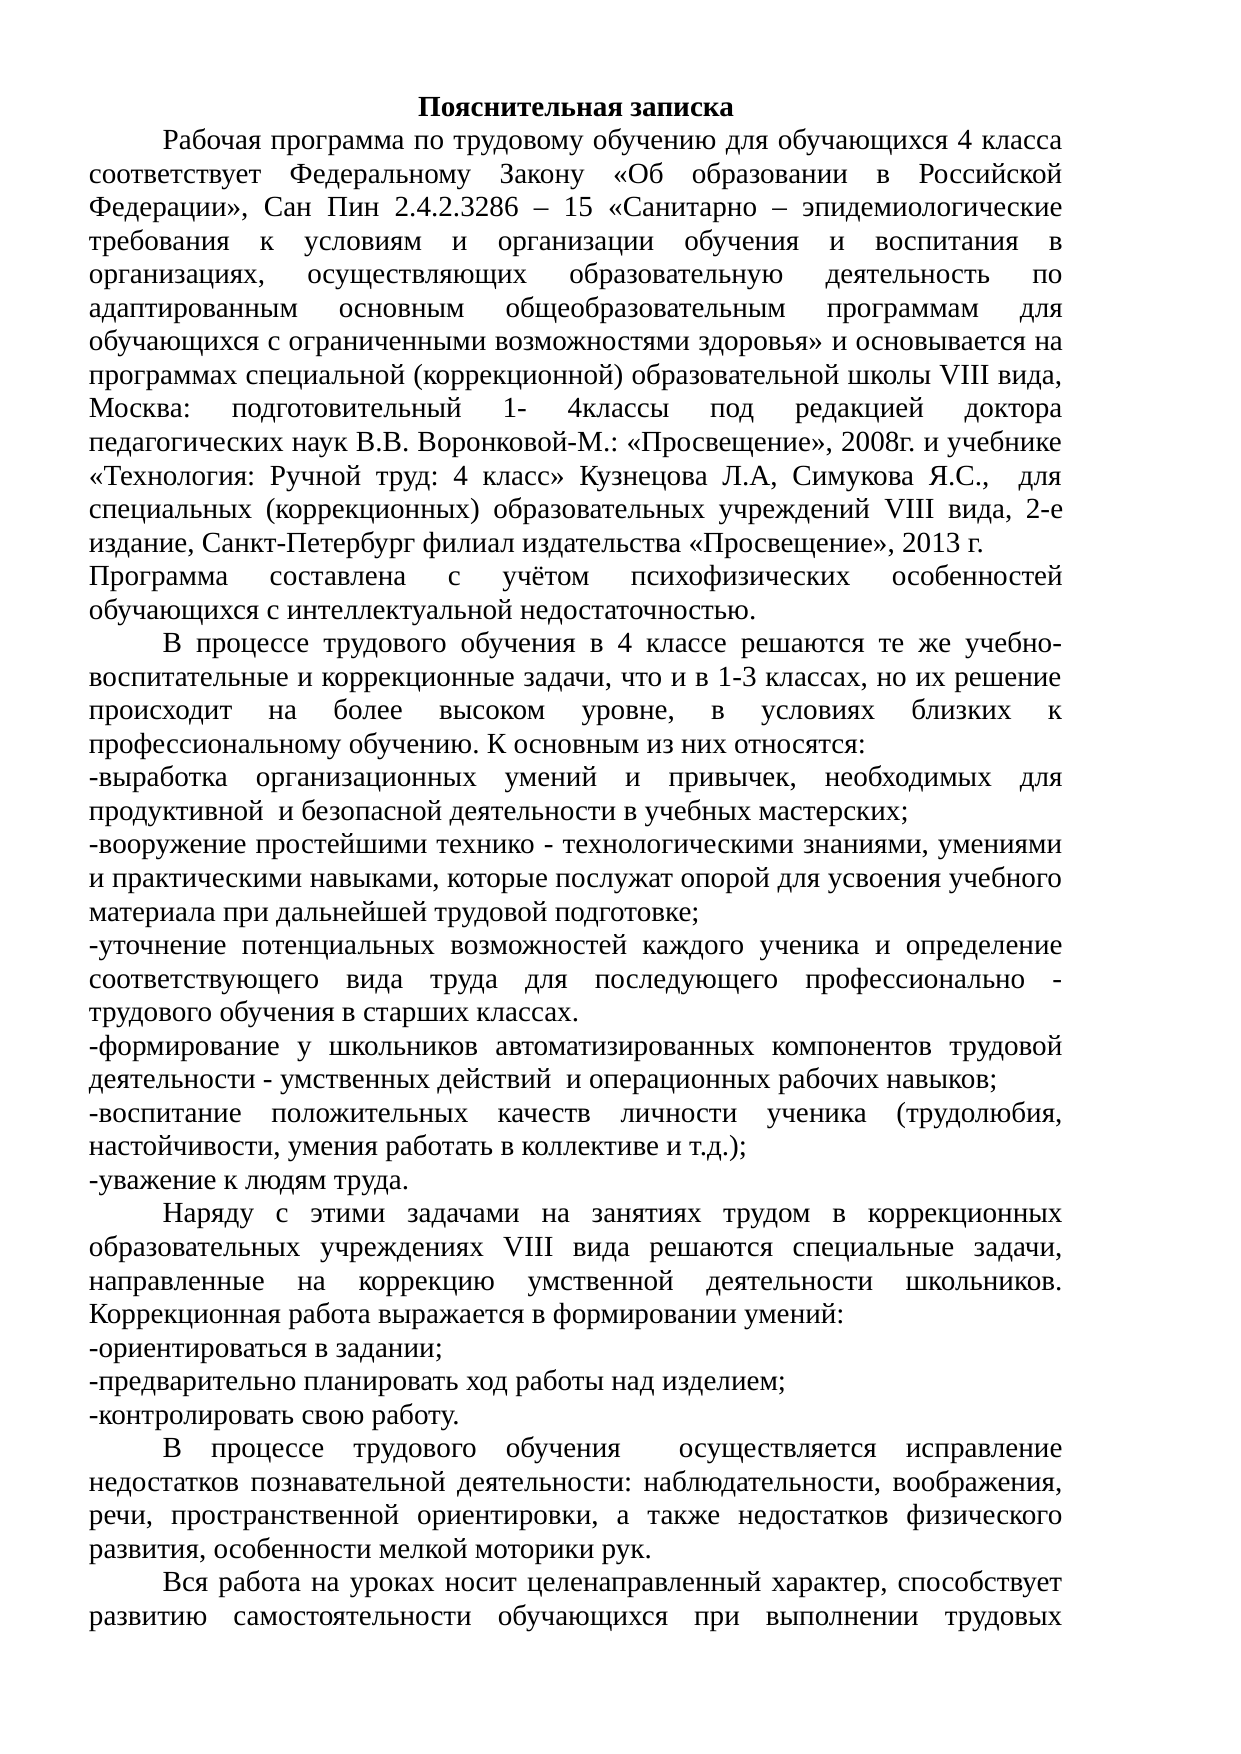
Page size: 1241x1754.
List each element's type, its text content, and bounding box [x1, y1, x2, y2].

text -уточнение потенциальных возможностей каждого ученика и определение соответствующего вида труда для последующего профессионально - трудового обучения в старших классах. [89, 927, 1063, 1028]
text В процессе трудового обучения осуществляется исправление недостатков познавательной деятельности: наблюдательности, воображения, речи, пространственной ориентировки, а также недостатков физического развития, особенности мелкой моторики рук. [89, 1430, 1063, 1564]
text -вооружение простейшими технико - технологическими знаниями, умениями и практическими навыками, которые послужат опорой для усвоения учебного материала при дальнейшей трудовой подготовке; [89, 827, 1063, 927]
text -контролировать свою работу. [89, 1397, 1063, 1430]
text В процессе трудового обучения в 4 классе решаются те же учебно-воспитательные и коррекционные задачи, что и в 1-3 классах, но их решение происходит на более высоком уровне, в условиях близких к профессиональному обучению. К основным из них относятся: [89, 625, 1063, 759]
text Программа составлена с учётом психофизических особенностей обучающихся с интеллектуальной недостаточностью. [89, 558, 1063, 625]
text Наряду с этими задачами на занятиях трудом в коррекционных образовательных учреждениях VIII вида решаются специальные задачи, направленные на коррекцию умственной деятельности школьников. Коррекционная работа выражается в формировании умений: [89, 1196, 1063, 1330]
text Рабочая программа по трудовому обучению для обучающихся 4 класса соответствует Федеральному Закону «Об образовании в Российской Федерации», Сан Пин 2.4.2.3286 – 15 «Санитарно – эпидемиологические требования к условиям и организации обучения и воспитания в организациях, осуществляющих образовательную деятельность по адаптированным основным общеобразовательным программам для обучающихся с ограниченными возможностями здоровья» и основывается на программах специальной (коррекционной) образовательной школы VIII вида, Москва: подготовительный 1- 4классы под редакцией доктора педагогических наук В.В. Воронковой-М.: «Просвещение», 2008г. и учебнике «Технология: Ручной труд: 4 класс» Кузнецова Л.А, Симукова Я.С., для специальных (коррекционных) образовательных учреждений VIII вида, 2-е издание, Санкт-Петербург филиал издательства «Просвещение», 2013 г. [89, 122, 1063, 558]
text -уважение к людям труда. [89, 1162, 1063, 1196]
text -выработка организационных умений и привычек, необходимых для продуктивной и безопасной деятельности в учебных мастерских; [89, 759, 1063, 827]
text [89, 1564, 1063, 1632]
text Пояснительная записка [89, 89, 1063, 122]
text -воспитание положительных качеств личности ученика (трудолюбия, настойчивости, умения работать в коллективе и т.д.); [89, 1095, 1063, 1162]
text -формирование у школьников автоматизированных компонентов трудовой деятельности - умственных действий и операционных рабочих навыков; [89, 1028, 1063, 1095]
text -ориентироваться в задании; [89, 1330, 1063, 1363]
text -предварительно планировать ход работы над изделием; [89, 1363, 1063, 1397]
